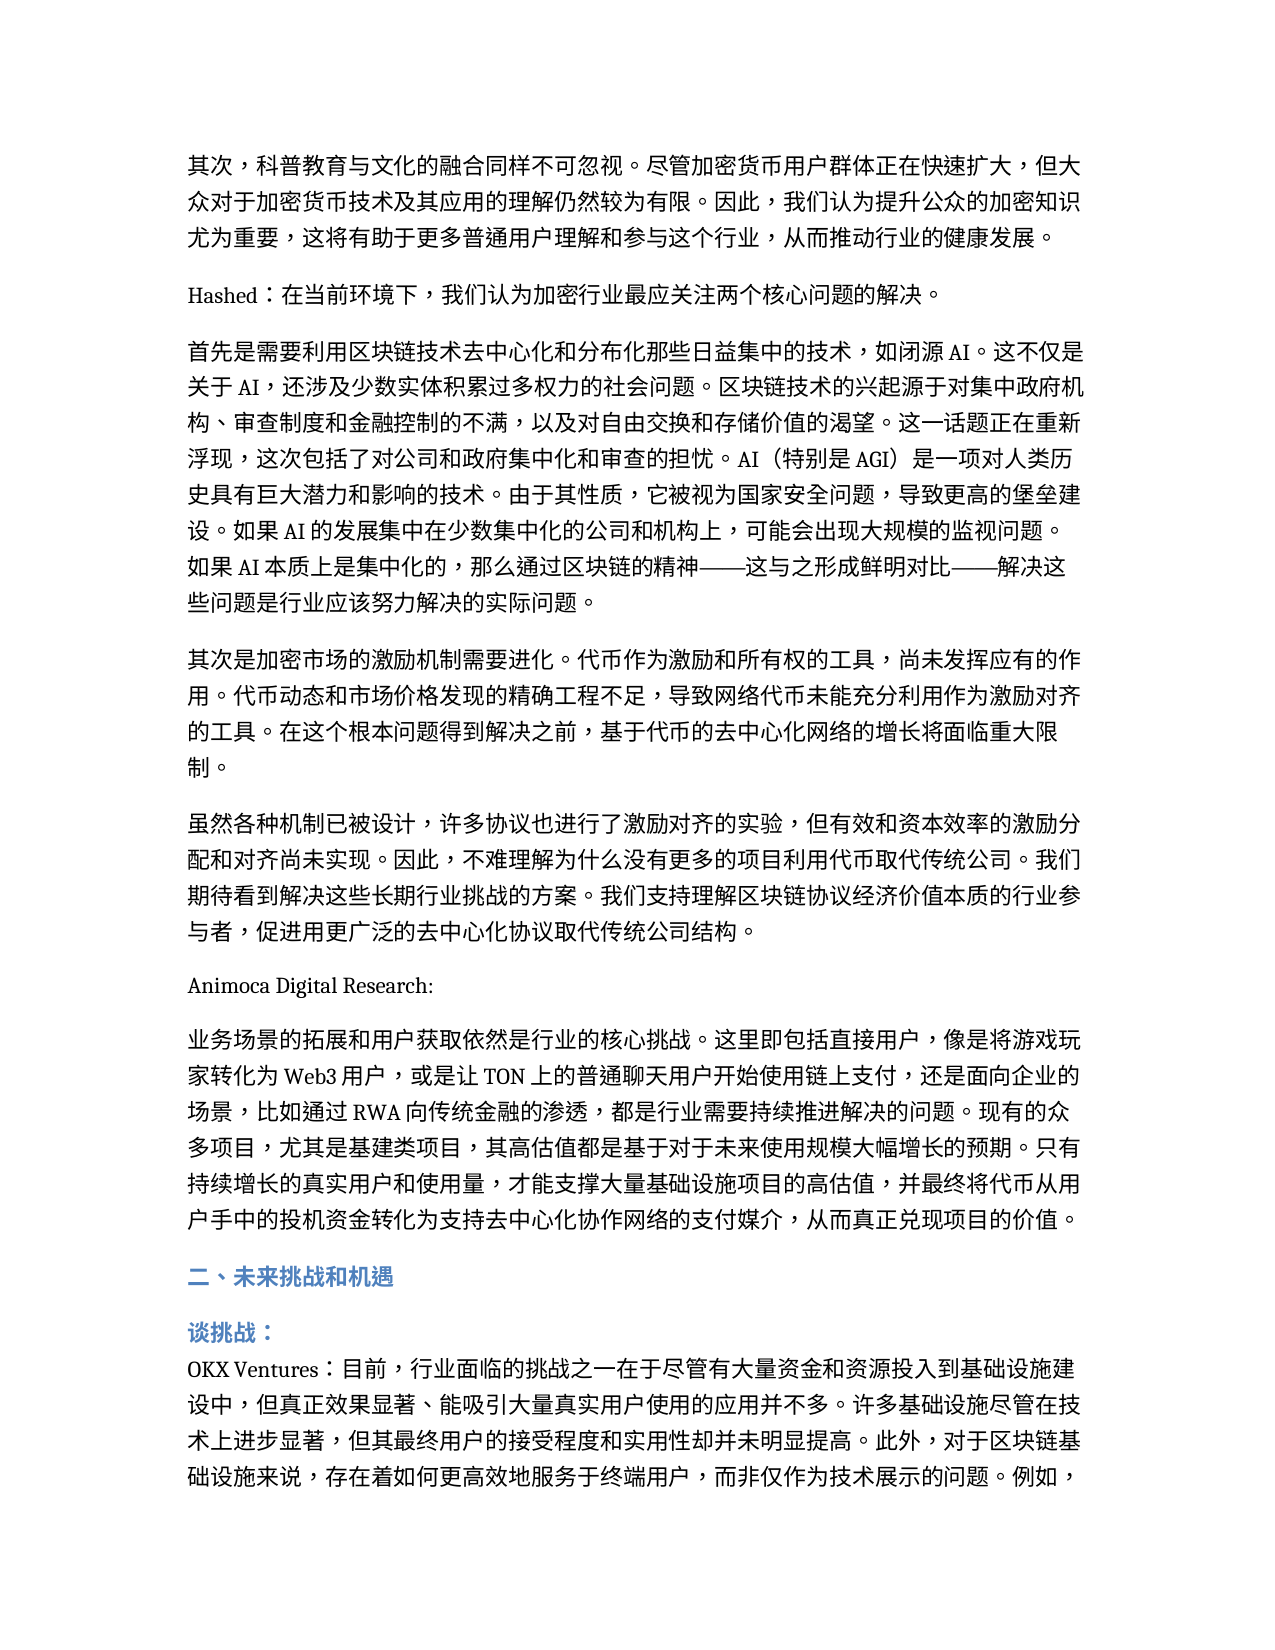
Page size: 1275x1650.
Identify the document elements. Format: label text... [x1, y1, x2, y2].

subtitle 谈挑战： [187, 1317, 1087, 1348]
text Animoca Digital Research: [187, 973, 1087, 999]
text 业务场景的拓展和用户获取依然是行业的核心挑战。这里即包括直接用户，像是将游戏玩家转化为Web3用户，或是让TON上的普通聊天用户开始使用链上支付，还是面向企业的场景，比如通过RWA向传统金融的渗透，都是行业需要持续推进解决的问题。现有的众多项目，尤其是基建类项目，其高估值都是基于对于未来使用规模大幅增长的预期。只有持续增长的真实用户和使用量，才能支撑大量基础设施项目的高估值，并最终将代币从用户手中的投机资金转化为支持去中心化协作网络的支付媒介，从而真正兑现项目的价值。 [187, 1024, 1087, 1235]
subtitle 二、未来挑战和机遇 [187, 1260, 1087, 1292]
text 其次是加密市场的激励机制需要进化。代币作为激励和所有权的工具，尚未发挥应有的作用。代币动态和市场价格发现的精确工程不足，导致网络代币未能充分利用作为激励对齐的工具。在这个根本问题得到解决之前，基于代币的去中心化网络的增长将面临重大限制。 [187, 644, 1087, 783]
text 虽然各种机制已被设计，许多协议也进行了激励对齐的实验，但有效和资本效率的激励分配和对齐尚未实现。因此，不难理解为什么没有更多的项目利用代币取代传统公司。我们期待看到解决这些长期行业挑战的方案。我们支持理解区块链协议经济价值本质的行业参与者，促进用更广泛的去中心化协议取代传统公司结构。 [187, 808, 1087, 947]
text 其次，科普教育与文化的融合同样不可忽视。尽管加密货币用户群体正在快速扩大，但大众对于加密货币技术及其应用的理解仍然较为有限。因此，我们认为提升公众的加密知识尤为重要，这将有助于更多普通用户理解和参与这个行业，从而推动行业的健康发展。 [187, 150, 1087, 253]
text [187, 1353, 1087, 1492]
text 首先是需要利用区块链技术去中心化和分布化那些日益集中的技术，如闭源AI。这不仅是关于AI，还涉及少数实体积累过多权力的社会问题。区块链技术的兴起源于对集中政府机构、审查制度和金融控制的不满，以及对自由交换和存储价值的渴望。这一话题正在重新浮现，这次包括了对公司和政府集中化和审查的担忧。AI（特别是AGI）是一项对人类历史具有巨大潜力和影响的技术。由于其性质，它被视为国家安全问题，导致更高的堡垒建设。如果AI的发展集中在少数集中化的公司和机构上，可能会出现大规模的监视问题。如果AI本质上是集中化的，那么通过区块链的精神——这与之形成鲜明对比——解决这些问题是行业应该努力解决的实际问题。 [187, 335, 1087, 618]
text Hashed：在当前环境下，我们认为加密行业最应关注两个核心问题的解决。 [187, 279, 1087, 310]
